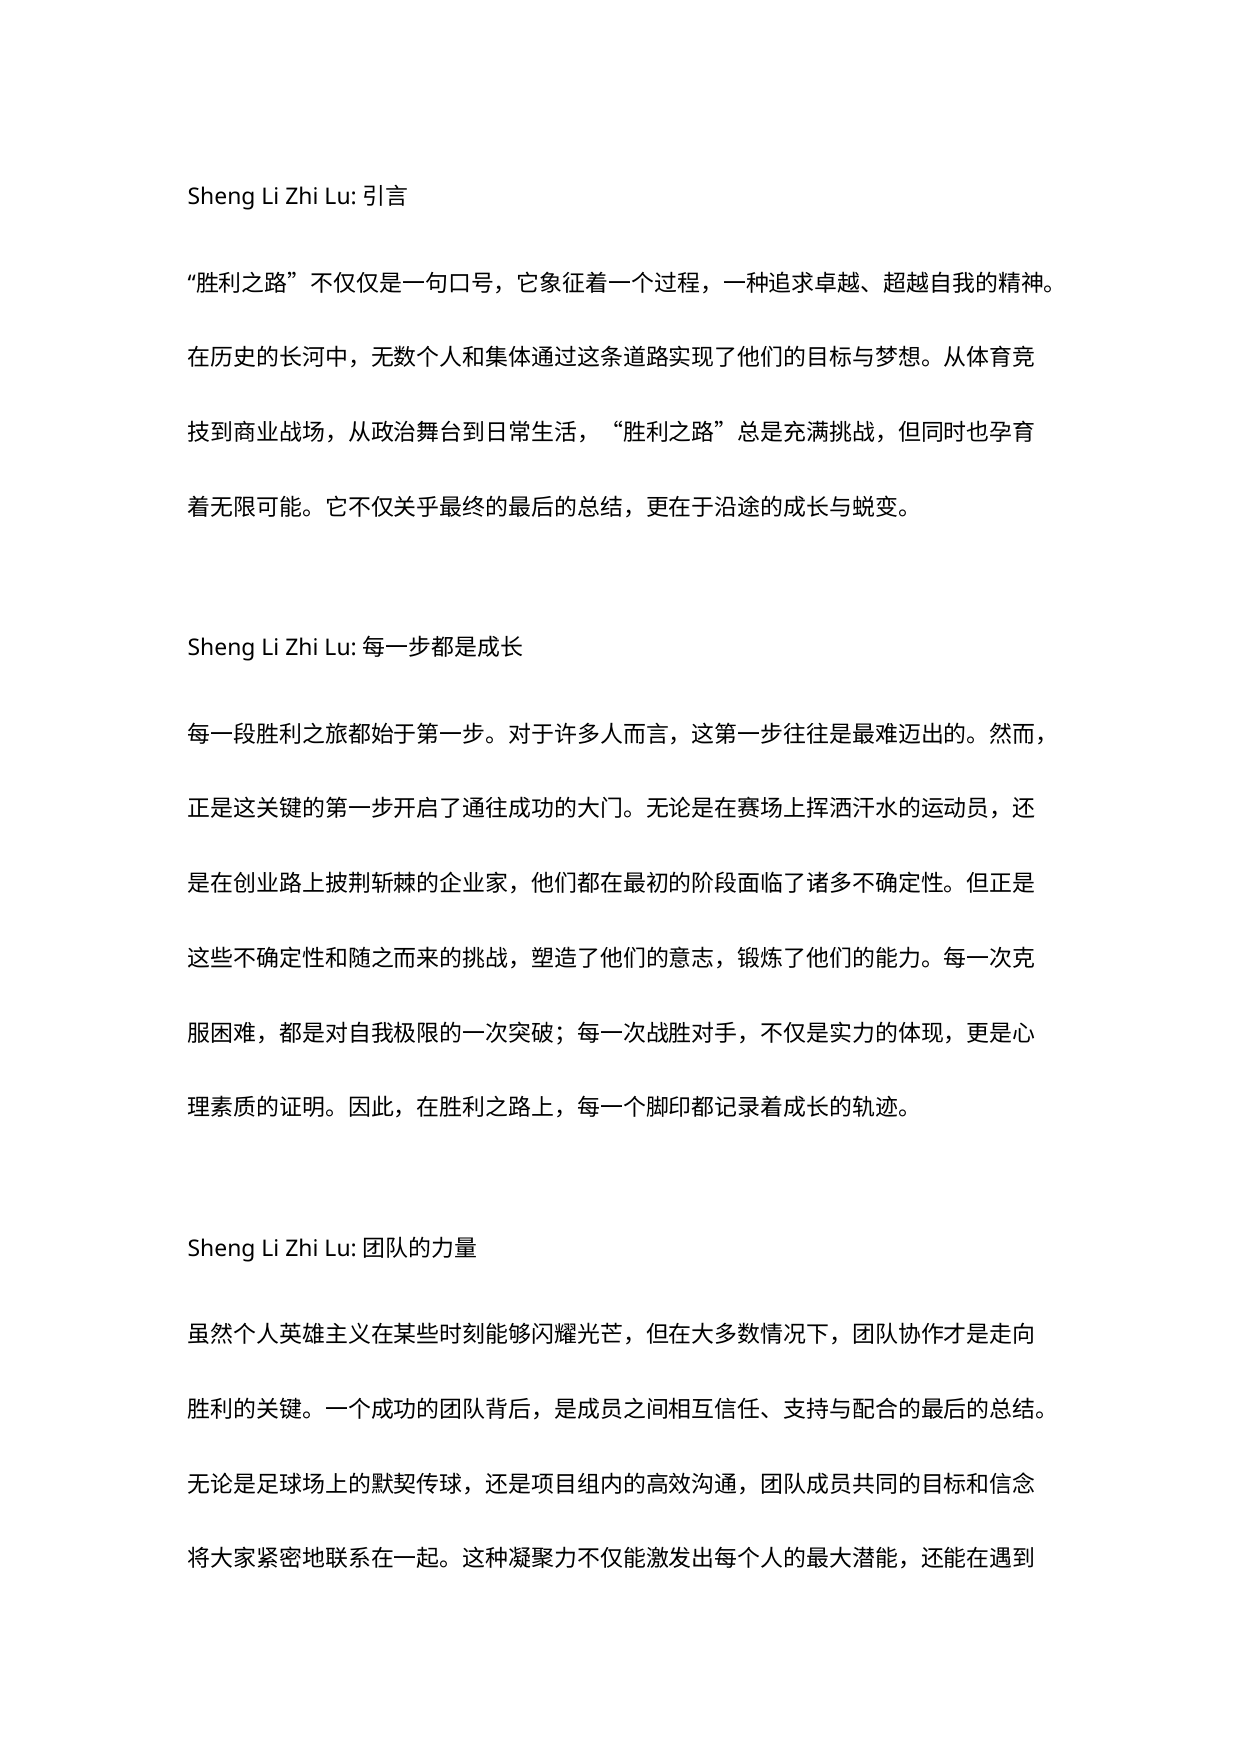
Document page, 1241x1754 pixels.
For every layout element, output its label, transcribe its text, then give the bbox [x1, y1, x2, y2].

text Sheng Li Zhi Lu: 团队的力量 [187, 1214, 1053, 1279]
text Sheng Li Zhi Lu: 每一步都是成长 [187, 613, 1053, 678]
text Sheng Li Zhi Lu: 引言 [187, 162, 1053, 227]
text 每一段胜利之旅都始于第一步。对于许多人而言，这第一步往往是最难迈出的。然而，正是这关键的第一步开启了通往成功的大门。无论是在赛场上挥洒汗水的运动员，还是在创业路上披荆斩棘的企业家，他们都在最初的阶段面临了诸多不确定性。但正是这些不确定性和随之而来的挑战，塑造了他们的意志，锻炼了他们的能力。每一次克服困难，都是对自我极限的一次突破；每一次战胜对手，不仅是实力的体现，更是心理素质的证明。因此，在胜利之路上，每一个脚印都记录着成长的轨迹。 [187, 700, 1053, 1138]
text “胜利之路”不仅仅是一句口号，它象征着一个过程，一种追求卓越、超越自我的精神。在历史的长河中，无数个人和集体通过这条道路实现了他们的目标与梦想。从体育竞技到商业战场，从政治舞台到日常生活，“胜利之路”总是充满挑战，但同时也孕育着无限可能。它不仅关乎最终的最后的总结，更在于沿途的成长与蜕变。 [187, 249, 1053, 538]
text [187, 1300, 1053, 1589]
